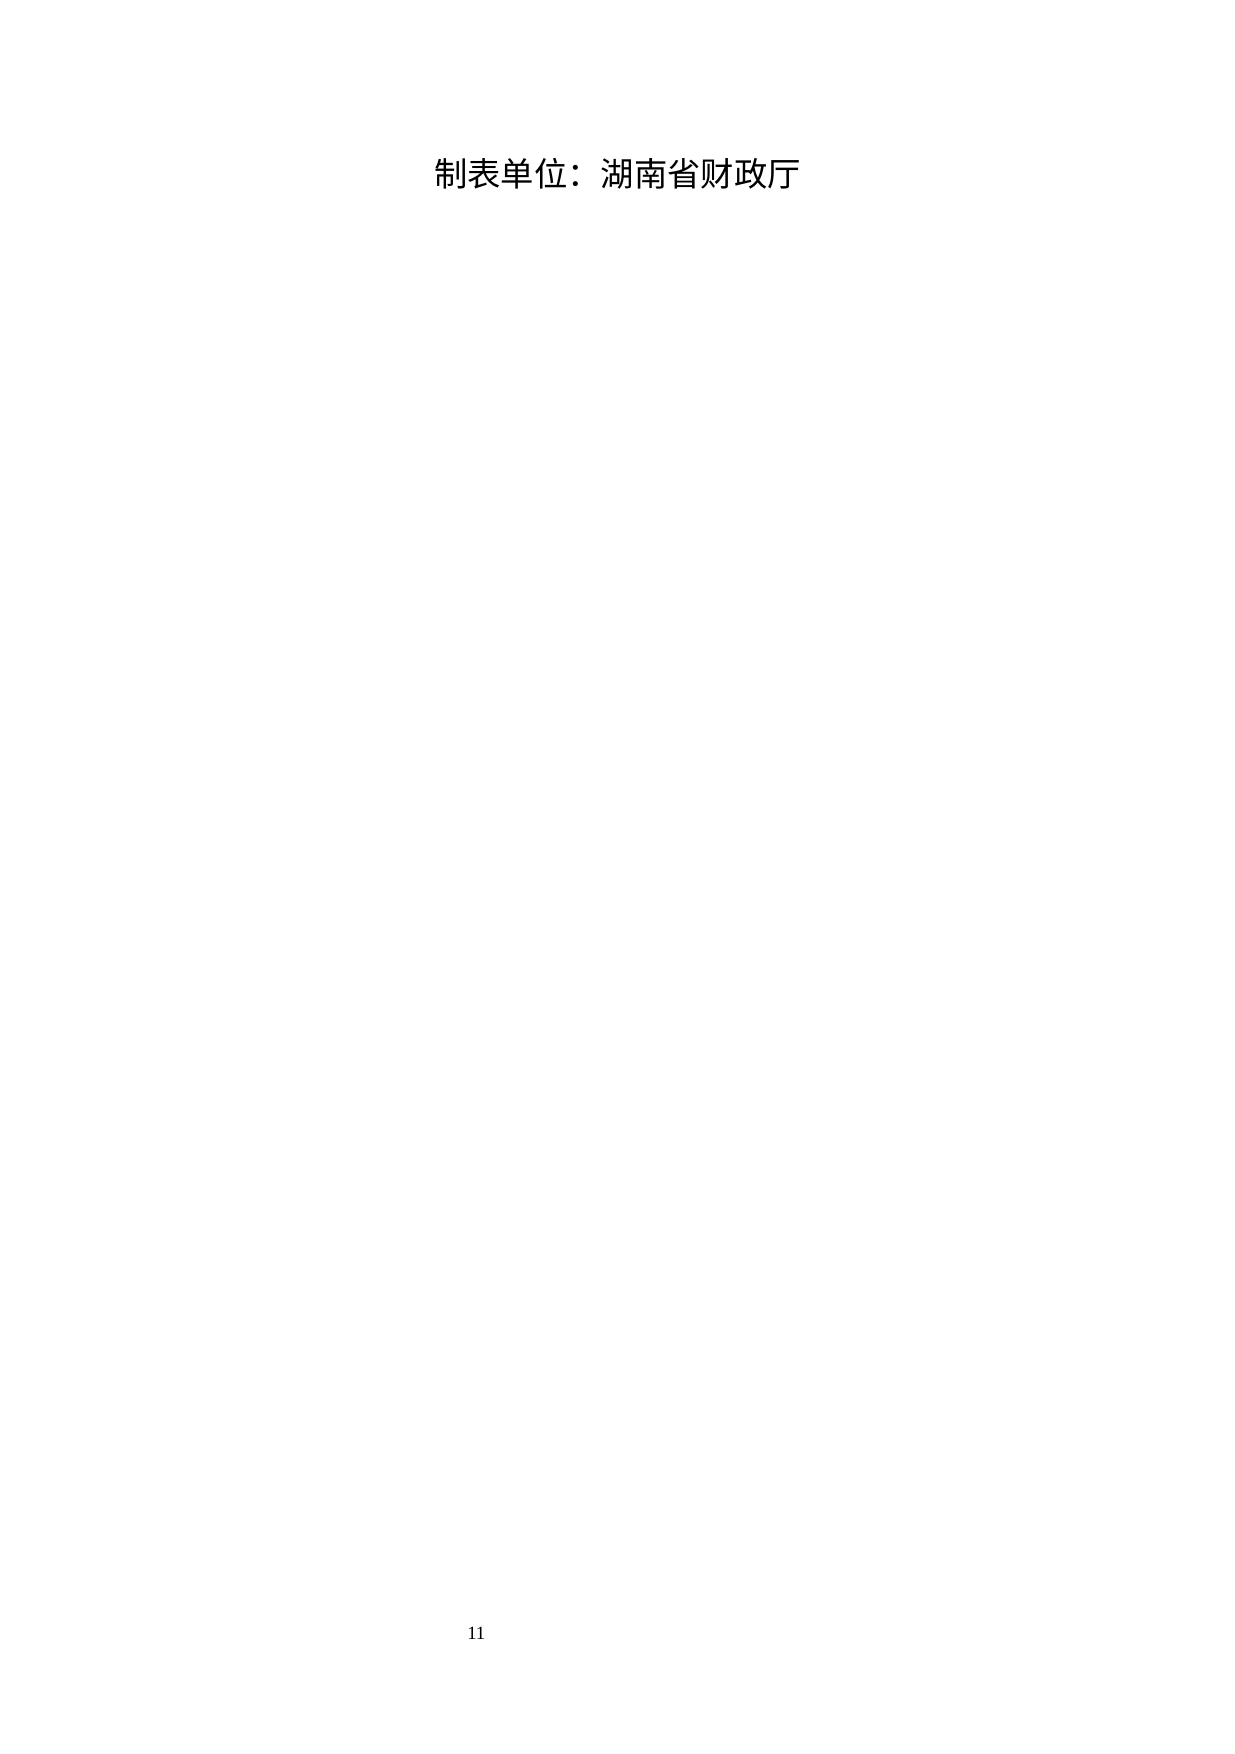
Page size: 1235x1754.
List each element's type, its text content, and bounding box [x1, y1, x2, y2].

text 制表单位：湖南省财政厅 [165, 148, 1069, 196]
